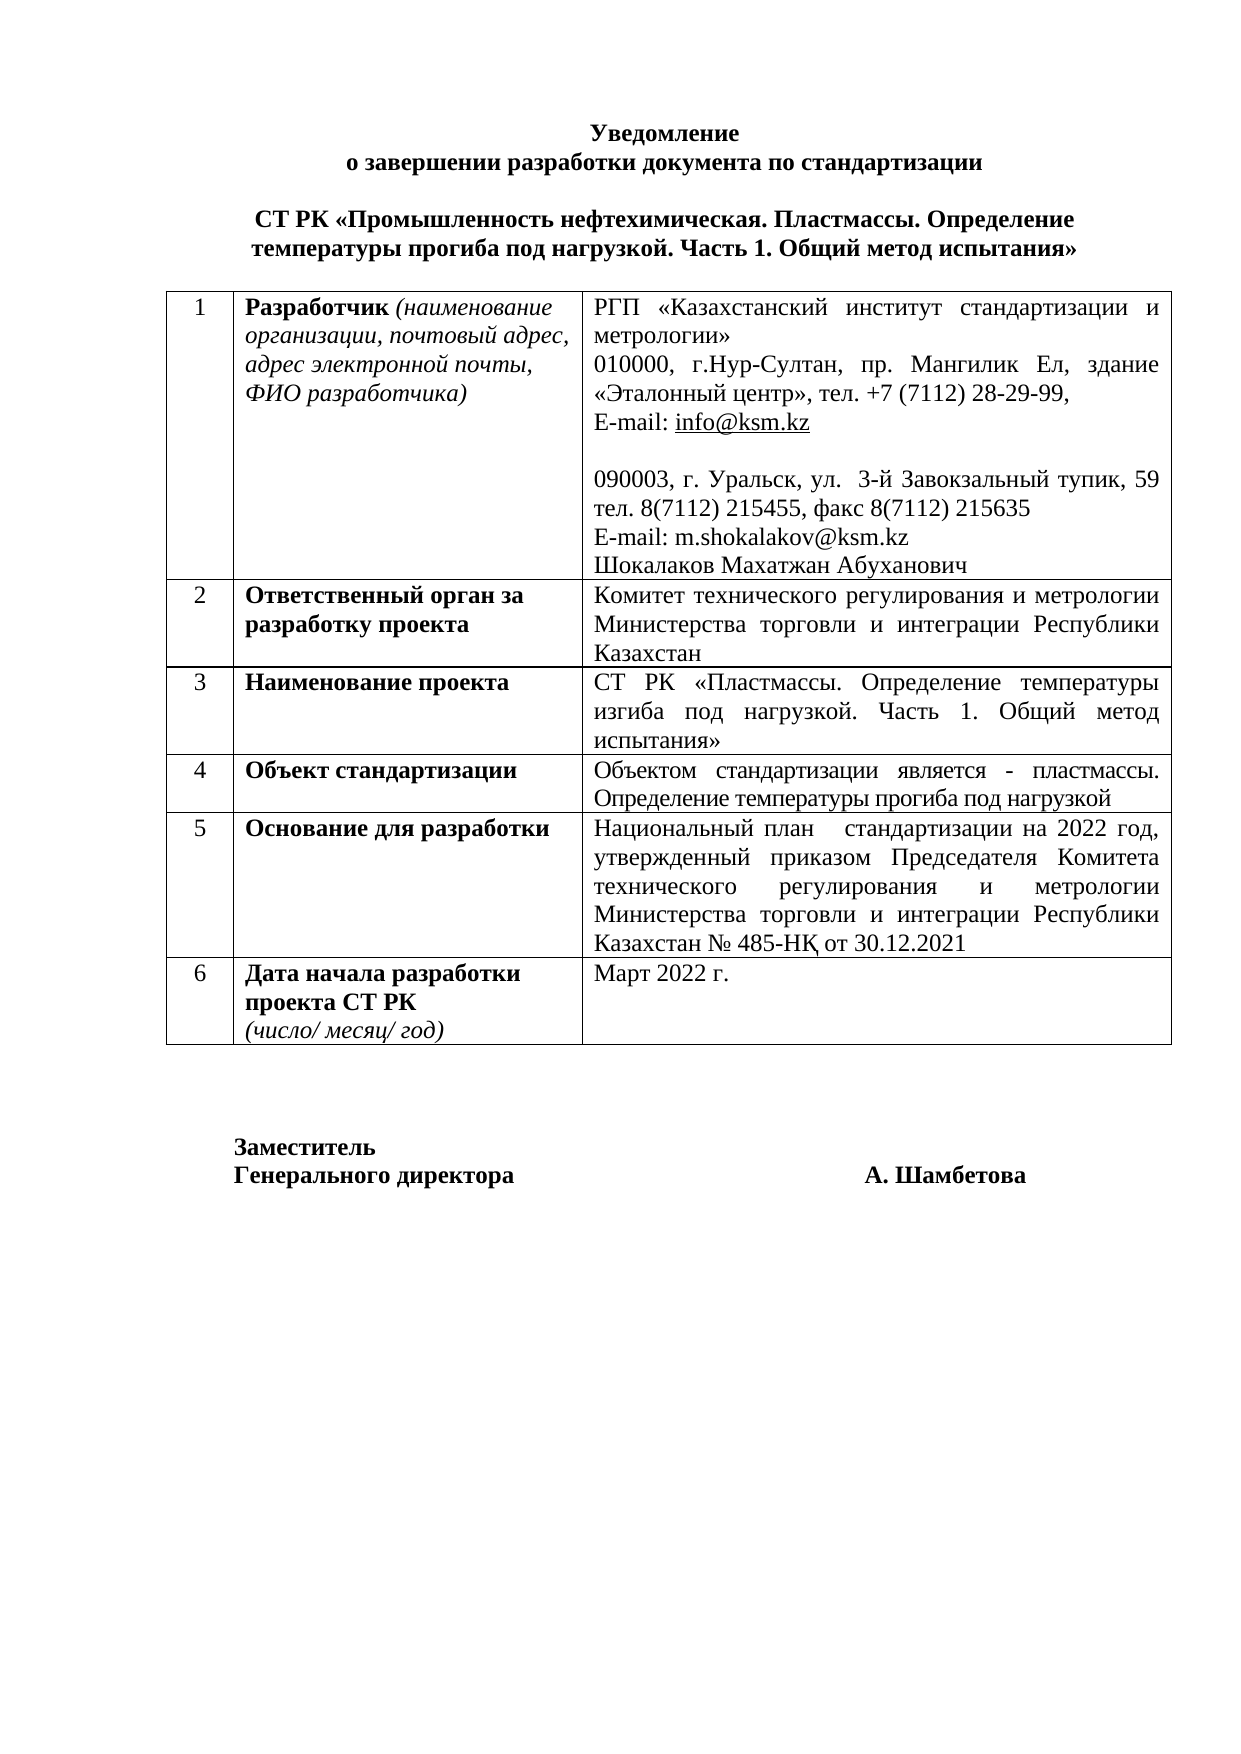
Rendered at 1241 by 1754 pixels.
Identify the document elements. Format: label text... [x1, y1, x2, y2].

table_cell 5 [167, 813, 233, 957]
text Уведомление [177, 118, 1152, 147]
table_cell 2 [167, 580, 233, 666]
table_cell Дата начала разработки проекта СТ РК (число/ месяц/ год) [234, 958, 582, 1044]
text СТ РК «Промышленность нефтехимическая. Пластмассы. Определение температуры прогиба под нагрузкой. Часть 1. Общий метод испытания» [177, 204, 1152, 262]
table_cell Объект стандартизации [234, 755, 582, 812]
table_cell Март 2022 г. [583, 958, 1171, 1044]
table_header Разработчик (наименование организации, почтовый адрес, адрес электронной почты, ФИО разработчика) [234, 292, 582, 579]
text о завершении разработки документа по стандартизации [177, 147, 1152, 176]
table_header 1 [167, 292, 233, 579]
table_cell Основание для разработки [234, 813, 582, 957]
table_cell Наименование проекта [234, 668, 582, 754]
table_cell Объектом стандартизации является - пластмассы. Определение температуры прогиба под нагрузкой [583, 755, 1171, 812]
table_cell Национальный план стандартизации на 2022 год, утвержденный приказом Председателя Комитета технического регулирования и метрологии Министерства торговли и интеграции Республики Казахстан № 485-НҚ от 30.12.2021 [583, 813, 1171, 957]
text Генерального директора А. Шамбетова [177, 1160, 1152, 1189]
table_cell СТ РК «Пластмассы. Определение температуры изгиба под нагрузкой. Часть 1. Общий метод испытания» [583, 668, 1171, 754]
table_cell 3 [167, 668, 233, 754]
table_cell 4 [167, 755, 233, 812]
table_cell 6 [167, 958, 233, 1044]
table_cell Комитет технического регулирования и метрологии Министерства торговли и интеграции Республики Казахстан [583, 580, 1171, 666]
text Заместитель [177, 1132, 1152, 1160]
table_header РГП «Казахстанский институт стандартизации и метрологии» .Нур-Султан, пр. Мангилик Ел, здание «Эталонный центр», тел. +7 (7112) 28-29-99, E-mail: info@ksm.kz 090003, г. Уральск, ул. 3-й Завокзальный тупик, 59 тел. 8(7112) 215455, факс 8(7112) 215635 E-mail: m.shokalakov@ksm.kz Шокалаков Махатжан Абуханович [583, 292, 1171, 579]
table_cell Ответственный орган за разработку проекта [234, 580, 582, 666]
